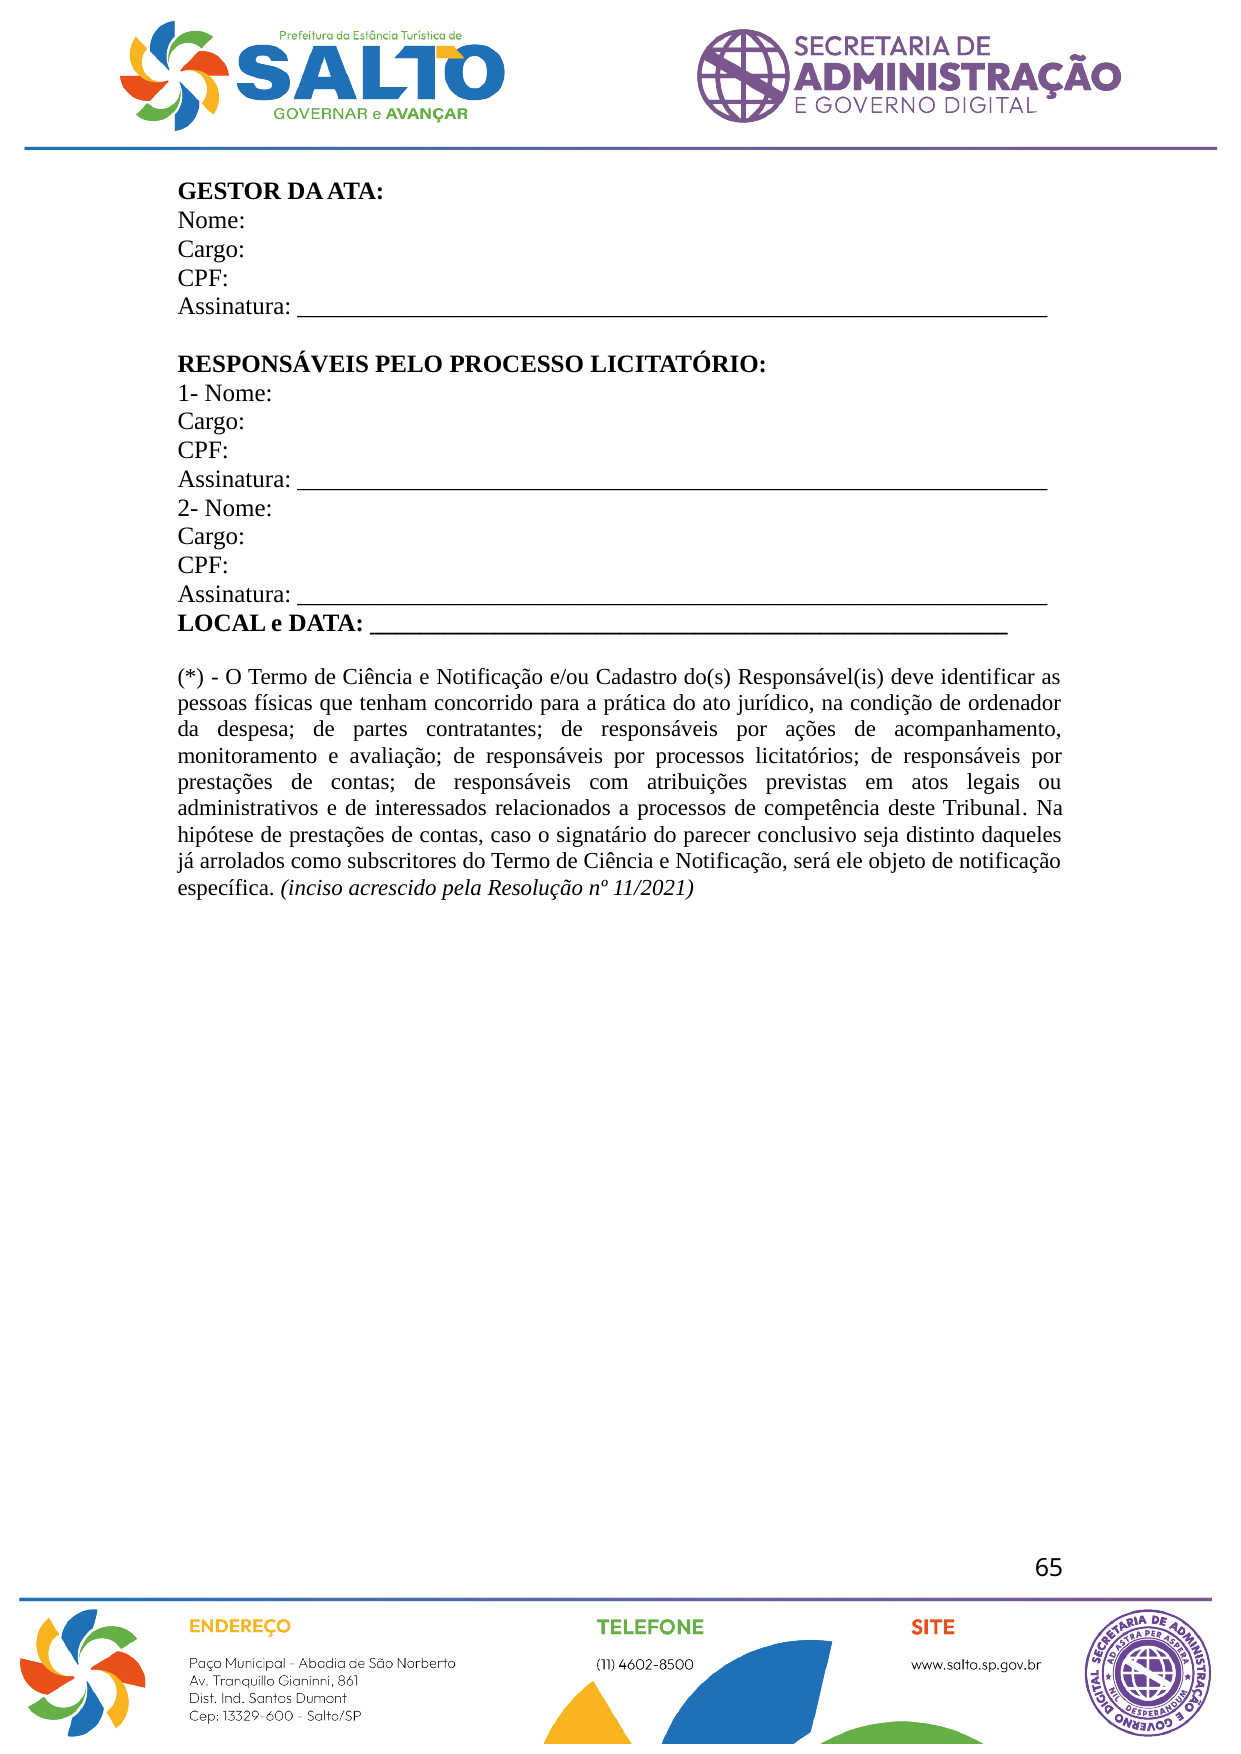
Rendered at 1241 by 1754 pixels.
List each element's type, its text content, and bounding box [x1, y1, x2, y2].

text Assinatura: ____________________________________________________________ [177, 291, 1063, 320]
text 2- Nome: [177, 493, 1063, 521]
text CPF: [177, 263, 1063, 291]
text Assinatura: ____________________________________________________________ [177, 579, 1063, 608]
text CPF: [177, 435, 1063, 464]
picture [0, 1590, 1236, 1744]
text CPF: [177, 550, 1063, 579]
text RESPONSÁVEIS PELO PROCESSO LICITATÓRIO: [177, 349, 1063, 378]
text LOCAL e DATA: ___________________________________________________ [177, 608, 1063, 636]
text Nome: [177, 205, 1063, 234]
text (*) - O Termo de Ciência e Notificação e/ou Cadastro do(s) Responsável(is) deve identificar as pessoas físicas que tenham concorrido para a prática do ato jurídico, na condição de ordenador da despesa; de partes contratantes; de responsáveis por ações de acompanhamento, monitoramento e avaliação; de responsáveis por processos licitatórios; de responsáveis por prestações de contas; de responsáveis com atribuições previstas em atos legais ou administrativos e de interessados relacionados a processos de competência deste Tribunal. Na hipótese de prestações de contas, caso o signatário do parecer conclusivo seja distinto daqueles já arrolados como subscritores do Termo de Ciência e Notificação, será ele objeto de notificação específica. (inciso acrescido pela Resolução nº 11/2021) [177, 663, 1063, 900]
text Cargo: [177, 406, 1063, 435]
text GESTOR DA ATA: [177, 151, 1063, 205]
text Assinatura: ____________________________________________________________ [177, 464, 1063, 493]
text Cargo: [177, 234, 1063, 263]
picture [14, 12, 1229, 151]
text 1- Nome: [177, 378, 1063, 406]
text Cargo: [177, 521, 1063, 550]
